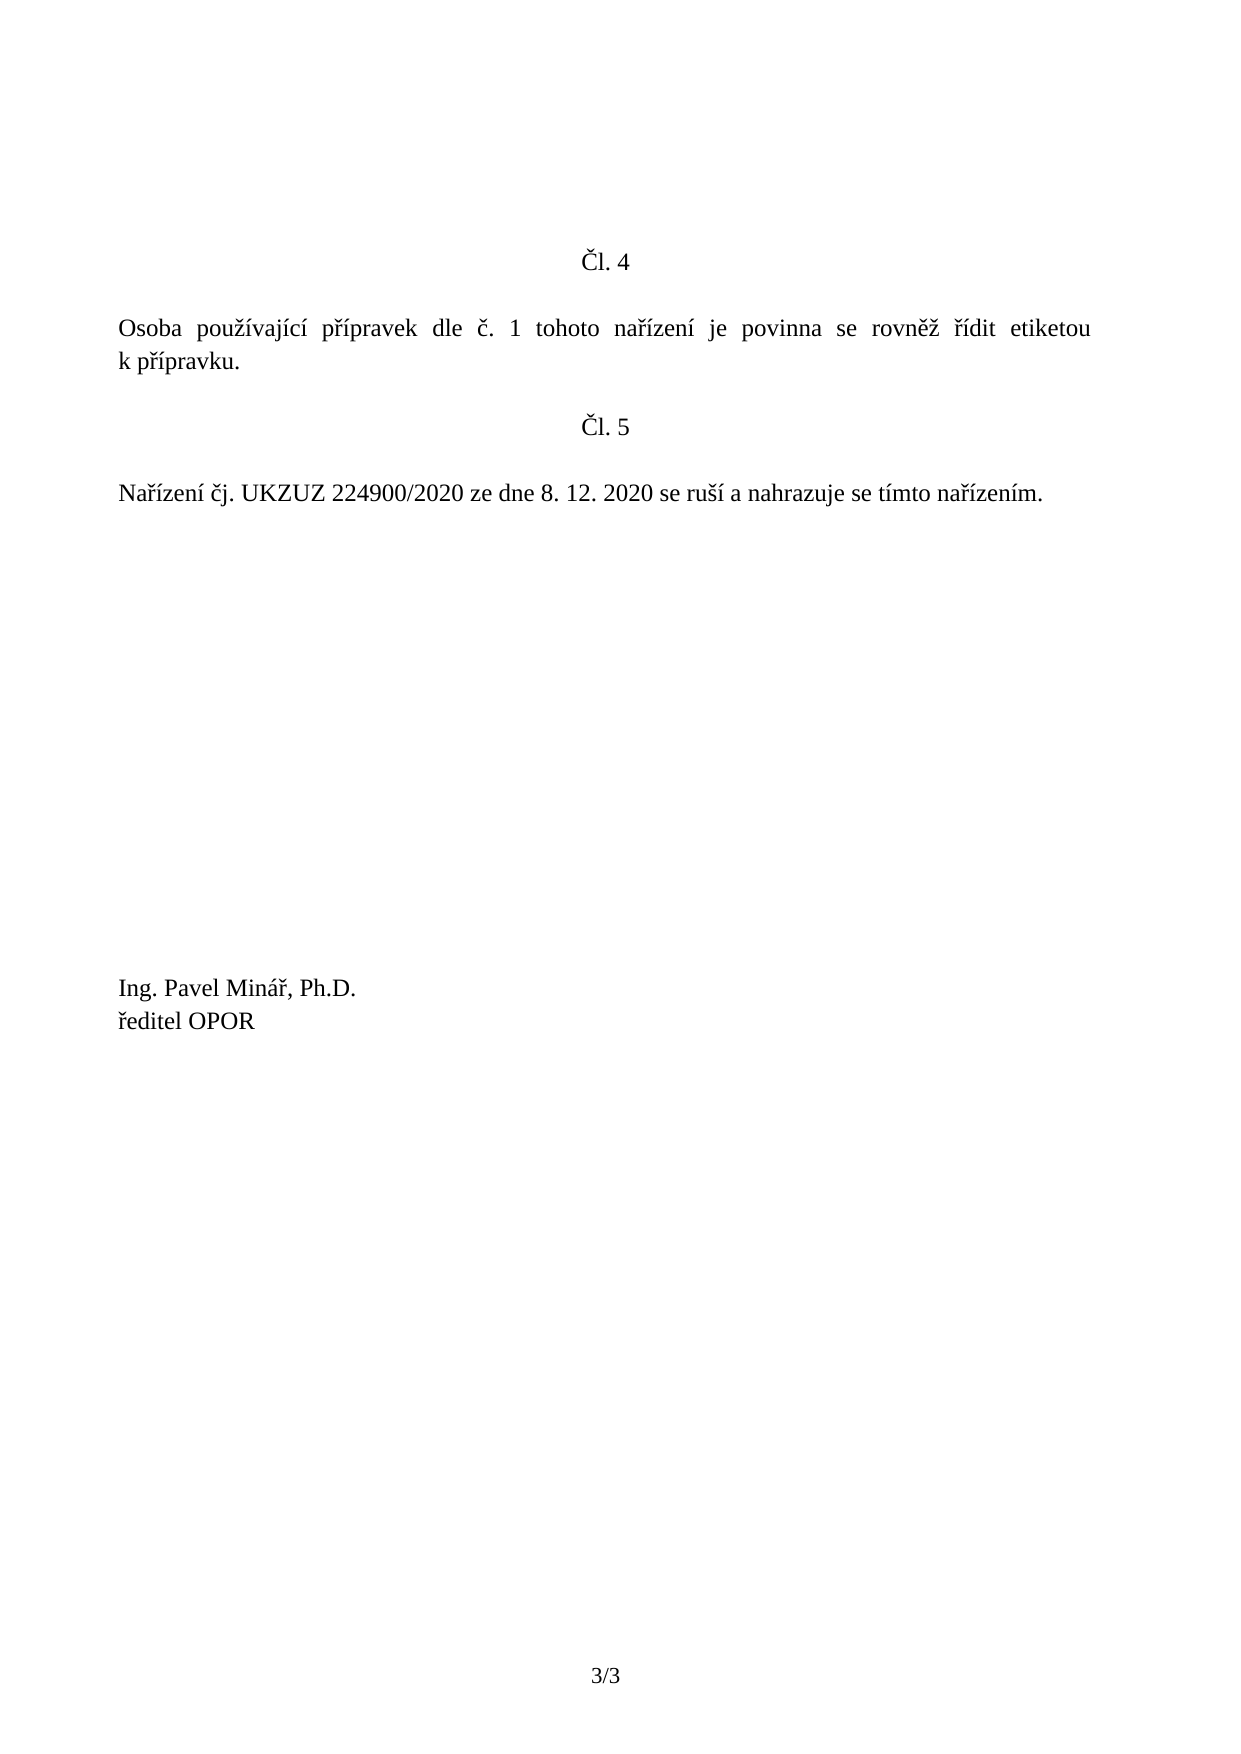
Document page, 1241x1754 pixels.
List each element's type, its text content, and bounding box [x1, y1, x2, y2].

text Čl. 5 [118, 412, 1092, 441]
text Ing. Pavel Minář, Ph.D. [118, 973, 1092, 1002]
text Nařízení čj. UKZUZ 224900/2020 ze dne 8. 12. 2020 se ruší a nahrazuje se tímto nařízením. [118, 478, 1092, 507]
text ředitel OPOR [118, 1006, 1092, 1035]
text Čl. 4 [118, 247, 1092, 276]
text Osoba používající přípravek dle č. 1 tohoto nařízení je povinna se rovněž řídit etiketou k přípravku. [118, 313, 1092, 374]
